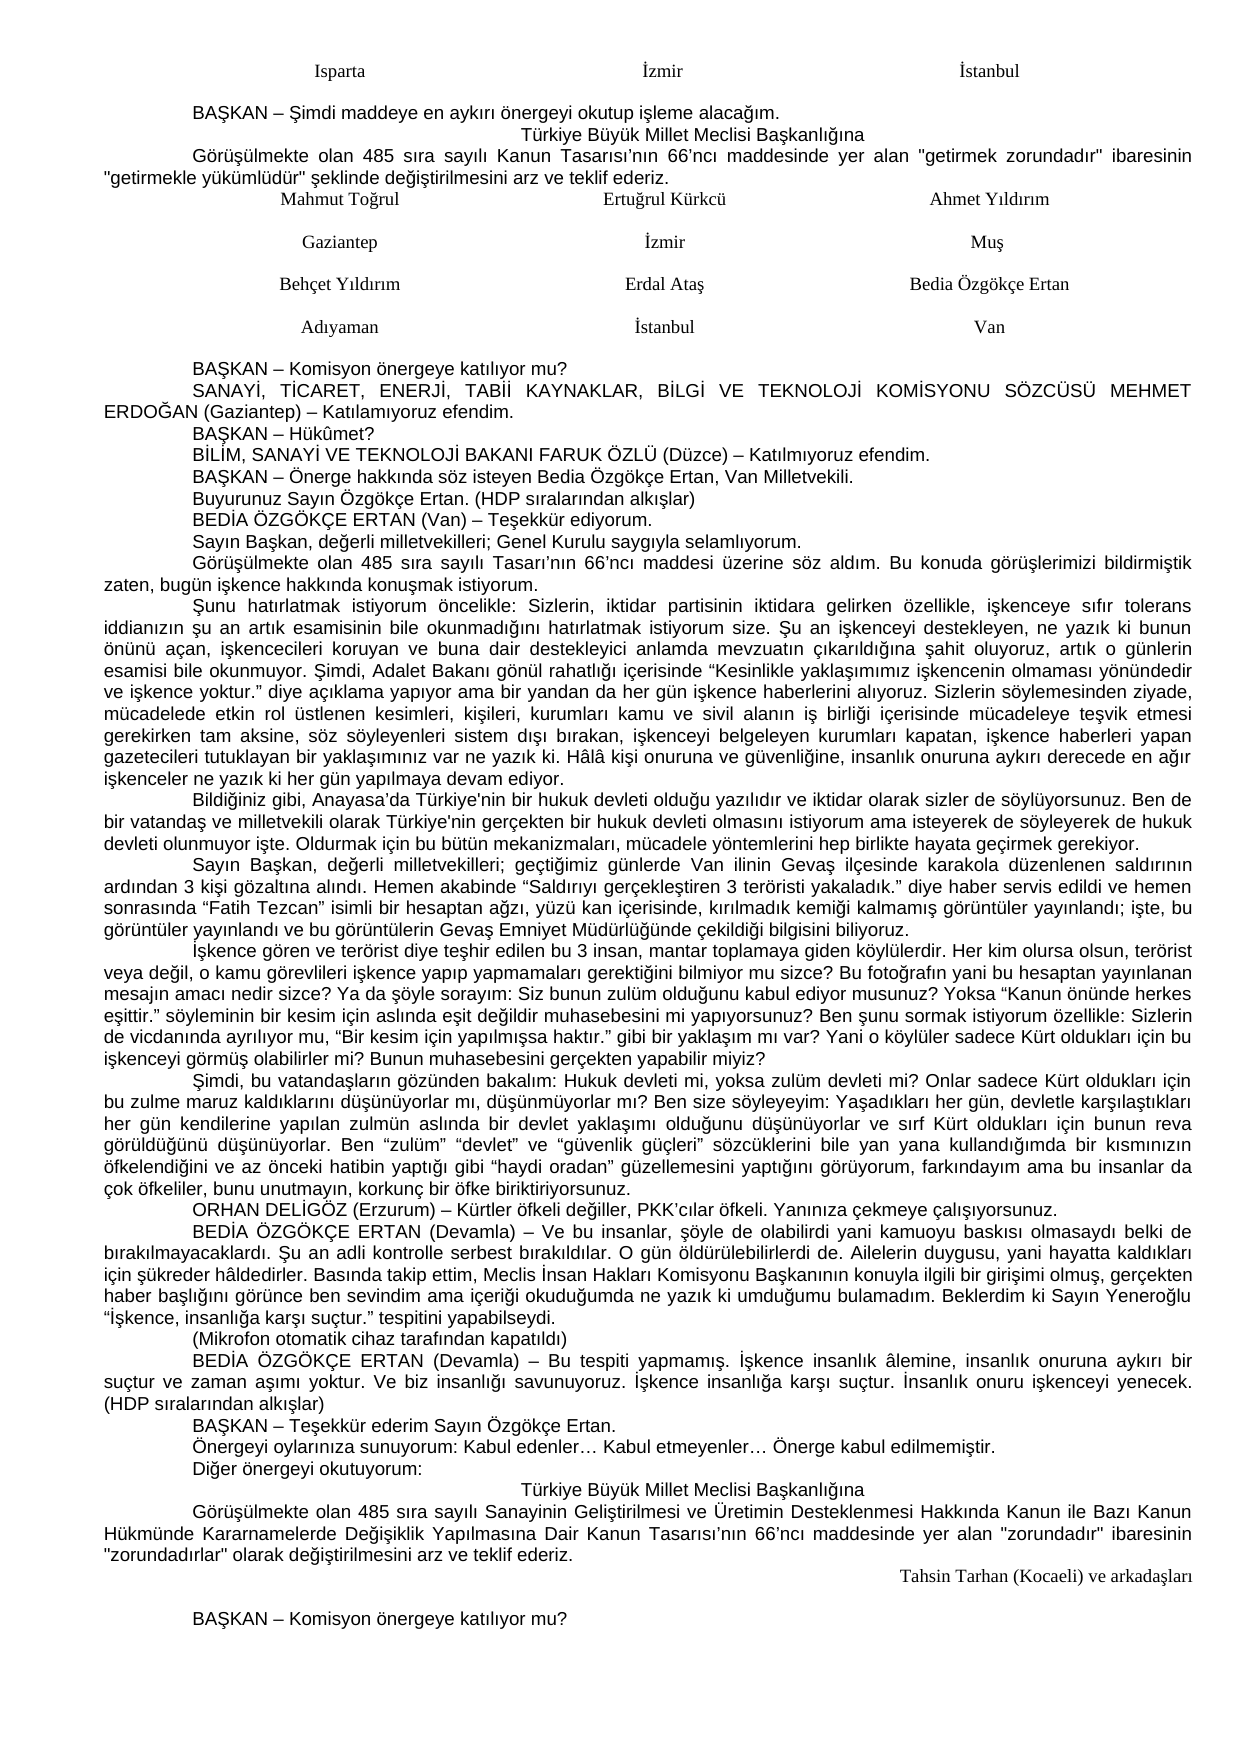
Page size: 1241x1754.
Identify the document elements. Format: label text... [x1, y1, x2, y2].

text Sayın Başkan, değerli milletvekilleri; Genel Kurulu saygıyla selamlıyorum. [103, 530, 1193, 552]
text (Mikrofon otomatik cihaz tarafından kapatıldı) [103, 1328, 1193, 1350]
text Görüşülmekte olan 485 sıra sayılı Sanayinin Geliştirilmesi ve Üretimin Desteklenmesi Hakkında Kanun ile Bazı Kanun Hükmünde Kararnamelerde Değişiklik Yapılmasına Dair Kanun Tasarısı’nın 66’ncı maddesinde yer alan "zorundadır" ibaresinin "zorundadırlar" olarak değiştirilmesini arz ve teklif ederiz. [103, 1501, 1193, 1565]
text Diğer önergeyi okutuyorum: [103, 1458, 1193, 1479]
text BEDİA ÖZGÖKÇE ERTAN (Devamla) – Ve bu insanlar, şöyle de olabilirdi yani kamuoyu baskısı olmasaydı belki de bırakılmayacaklardı. Şu an adli kontrolle serbest bırakıldılar. O gün öldürülebilirlerdi de. Ailelerin duygusu, yani hayatta kaldıkları için şükreder hâldedirler. Basında takip ettim, Meclis İnsan Hakları Komisyonu Başkanının konuyla ilgili bir girişimi olmuş, gerçekten haber başlığını görünce ben sevindim ama içeriği okuduğumda ne yazık ki umduğumu bulamadım. Beklerdim ki Sayın Yeneroğlu “İşkence, insanlığa karşı suçtur.” tespitini yapabilseydi. [103, 1220, 1193, 1328]
text Isparta İzmir İstanbul [103, 60, 1193, 81]
text BAŞKAN – Şimdi maddeye en aykırı önergeyi okutup işleme alacağım. [103, 102, 1193, 124]
text BEDİA ÖZGÖKÇE ERTAN (Devamla) – Bu tespiti yapmamış. İşkence insanlık âlemine, insanlık onuruna aykırı bir suçtur ve zaman aşımı yoktur. Ve biz insanlığı savunuyoruz. İşkence insanlığa karşı suçtur. İnsanlık onuru işkenceyi yenecek. (HDP sıralarından alkışlar) [103, 1350, 1193, 1414]
text Sayın Başkan, değerli milletvekilleri; geçtiğimiz günlerde Van ilinin Gevaş ilçesinde karakola düzenlenen saldırının ardından 3 kişi gözaltına alındı. Hemen akabinde “Saldırıyı gerçekleştiren 3 teröristi yakaladık.” diye haber servis edildi ve hemen sonrasında “Fatih Tezcan” isimli bir hesaptan ağzı, yüzü kan içerisinde, kırılmadık kemiği kalmamış görüntüler yayınlandı; işte, bu görüntüler yayınlandı ve bu görüntülerin Gevaş Emniyet Müdürlüğünde çekildiği bilgisini biliyoruz. [103, 854, 1193, 940]
text BAŞKAN – Komisyon önergeye katılıyor mu? [103, 358, 1193, 379]
text Görüşülmekte olan 485 sıra sayılı Kanun Tasarısı’nın 66’ncı maddesinde yer alan "getirmek zorundadır" ibaresinin "getirmekle yükümlüdür" şeklinde değiştirilmesini arz ve teklif ederiz. [103, 145, 1193, 188]
text BAŞKAN – Önerge hakkında söz isteyen Bedia Özgökçe Ertan, Van Milletvekili. [103, 466, 1193, 487]
text Görüşülmekte olan 485 sıra sayılı Tasarı’nın 66’ncı maddesi üzerine söz aldım. Bu konuda görüşlerimizi bildirmiştik zaten, bugün işkence hakkında konuşmak istiyorum. [103, 552, 1193, 595]
text Adıyaman İstanbul Van [103, 316, 1193, 337]
text Türkiye Büyük Millet Meclisi Başkanlığına [103, 1479, 1193, 1501]
text Şunu hatırlatmak istiyorum öncelikle: Sizlerin, iktidar partisinin iktidara gelirken özellikle, işkenceye sıfır tolerans iddianızın şu an artık esamisinin bile okunmadığını hatırlatmak istiyorum size. Şu an işkenceyi destekleyen, ne yazık ki bunun önünü açan, işkencecileri koruyan ve buna dair destekleyici anlamda mevzuatın çıkarıldığına şahit oluyoruz, artık o günlerin esamisi bile okunmuyor. Şimdi, Adalet Bakanı gönül rahatlığı içerisinde “Kesinlikle yaklaşımımız işkencenin olmaması yönündedir ve işkence yoktur.” diye açıklama yapıyor ama bir yandan da her gün işkence haberlerini alıyoruz. Sizlerin söylemesinden ziyade, mücadelede etkin rol üstlenen kesimleri, kişileri, kurumları kamu ve sivil alanın iş birliği içerisinde mücadeleye teşvik etmesi gerekirken tam aksine, söz söyleyenleri sistem dışı bırakan, işkenceyi belgeleyen kurumları kapatan, işkence haberleri yapan gazetecileri tutuklayan bir yaklaşımınız var ne yazık ki. Hâlâ kişi onuruna ve güvenliğine, insanlık onuruna aykırı derecede en ağır işkenceler ne yazık ki her gün yapılmaya devam ediyor. [103, 595, 1193, 789]
text BİLİM, SANAYİ VE TEKNOLOJİ BAKANI FARUK ÖZLÜ (Düzce) – Katılmıyoruz efendim. [103, 444, 1193, 466]
text Gaziantep İzmir Muş [103, 231, 1193, 252]
text BEDİA ÖZGÖKÇE ERTAN (Van) – Teşekkür ediyorum. [103, 509, 1193, 530]
text Bildiğiniz gibi, Anayasa’da Türkiye'nin bir hukuk devleti olduğu yazılıdır ve iktidar olarak sizler de söylüyorsunuz. Ben de bir vatandaş ve milletvekili olarak Türkiye'nin gerçekten bir hukuk devleti olmasını istiyorum ama isteyerek de söyleyerek de hukuk devleti olunmuyor işte. Oldurmak için bu bütün mekanizmaları, mücadele yöntemlerini hep birlikte hayata geçirmek gerekiyor. [103, 789, 1193, 854]
text Önergeyi oylarınıza sunuyorum: Kabul edenler… Kabul etmeyenler… Önerge kabul edilmemiştir. [103, 1436, 1193, 1458]
text SANAYİ, TİCARET, ENERJİ, TABİİ KAYNAKLAR, BİLGİ VE TEKNOLOJİ KOMİSYONU SÖZCÜSÜ MEHMET ERDOĞAN (Gaziantep) – Katılamıyoruz efendim. [103, 379, 1193, 423]
text Tahsin Tarhan (Kocaeli) ve arkadaşları [103, 1565, 1193, 1587]
text Şimdi, bu vatandaşların gözünden bakalım: Hukuk devleti mi, yoksa zulüm devleti mi? Onlar sadece Kürt oldukları için bu zulme maruz kaldıklarını düşünüyorlar mı, düşünmüyorlar mı? Ben size söyleyeyim: Yaşadıkları her gün, devletle karşılaştıkları her gün kendilerine yapılan zulmün aslında bir devlet yaklaşımı olduğunu düşünüyorlar ve sırf Kürt oldukları için bunun reva görüldüğünü düşünüyorlar. Ben “zulüm” “devlet” ve “güvenlik güçleri” sözcüklerini bile yan yana kullandığımda bir kısmınızın öfkelendiğini ve az önceki hatibin yaptığı gibi “haydi oradan” güzellemesini yaptığını görüyorum, farkındayım ama bu insanlar da çok öfkeliler, bunu unutmayın, korkunç bir öfke biriktiriyorsunuz. [103, 1069, 1193, 1199]
text İşkence gören ve terörist diye teşhir edilen bu 3 insan, mantar toplamaya giden köylülerdir. Her kim olursa olsun, terörist veya değil, o kamu görevlileri işkence yapıp yapmamaları gerektiğini bilmiyor mu sizce? Bu fotoğrafın yani bu hesaptan yayınlanan mesajın amacı nedir sizce? Ya da şöyle sorayım: Siz bunun zulüm olduğunu kabul ediyor musunuz? Yoksa “Kanun önünde herkes eşittir.” söyleminin bir kesim için aslında eşit değildir muhasebesini mi yapıyorsunuz? Ben şunu sormak istiyorum özellikle: Sizlerin de vicdanında ayrılıyor mu, “Bir kesim için yapılmışsa haktır.” gibi bir yaklaşım mı var? Yani o köylüler sadece Kürt oldukları için bu işkenceyi görmüş olabilirler mi? Bunun muhasebesini gerçekten yapabilir miyiz? [103, 940, 1193, 1069]
text ORHAN DELİGÖZ (Erzurum) – Kürtler öfkeli değiller, PKK’cılar öfkeli. Yanınıza çekmeye çalışıyorsunuz. [103, 1199, 1193, 1220]
text BAŞKAN – Komisyon önergeye katılıyor mu? [103, 1608, 1193, 1629]
text BAŞKAN – Hükûmet? [103, 423, 1193, 444]
text Behçet Yıldırım Erdal Ataş Bedia Özgökçe Ertan [103, 273, 1193, 295]
text Buyurunuz Sayın Özgökçe Ertan. (HDP sıralarından alkışlar) [103, 487, 1193, 509]
text Türkiye Büyük Millet Meclisi Başkanlığına [103, 124, 1193, 145]
text Mahmut Toğrul Ertuğrul Kürkcü Ahmet Yıldırım [103, 188, 1193, 210]
text BAŞKAN – Teşekkür ederim Sayın Özgökçe Ertan. [103, 1414, 1193, 1436]
